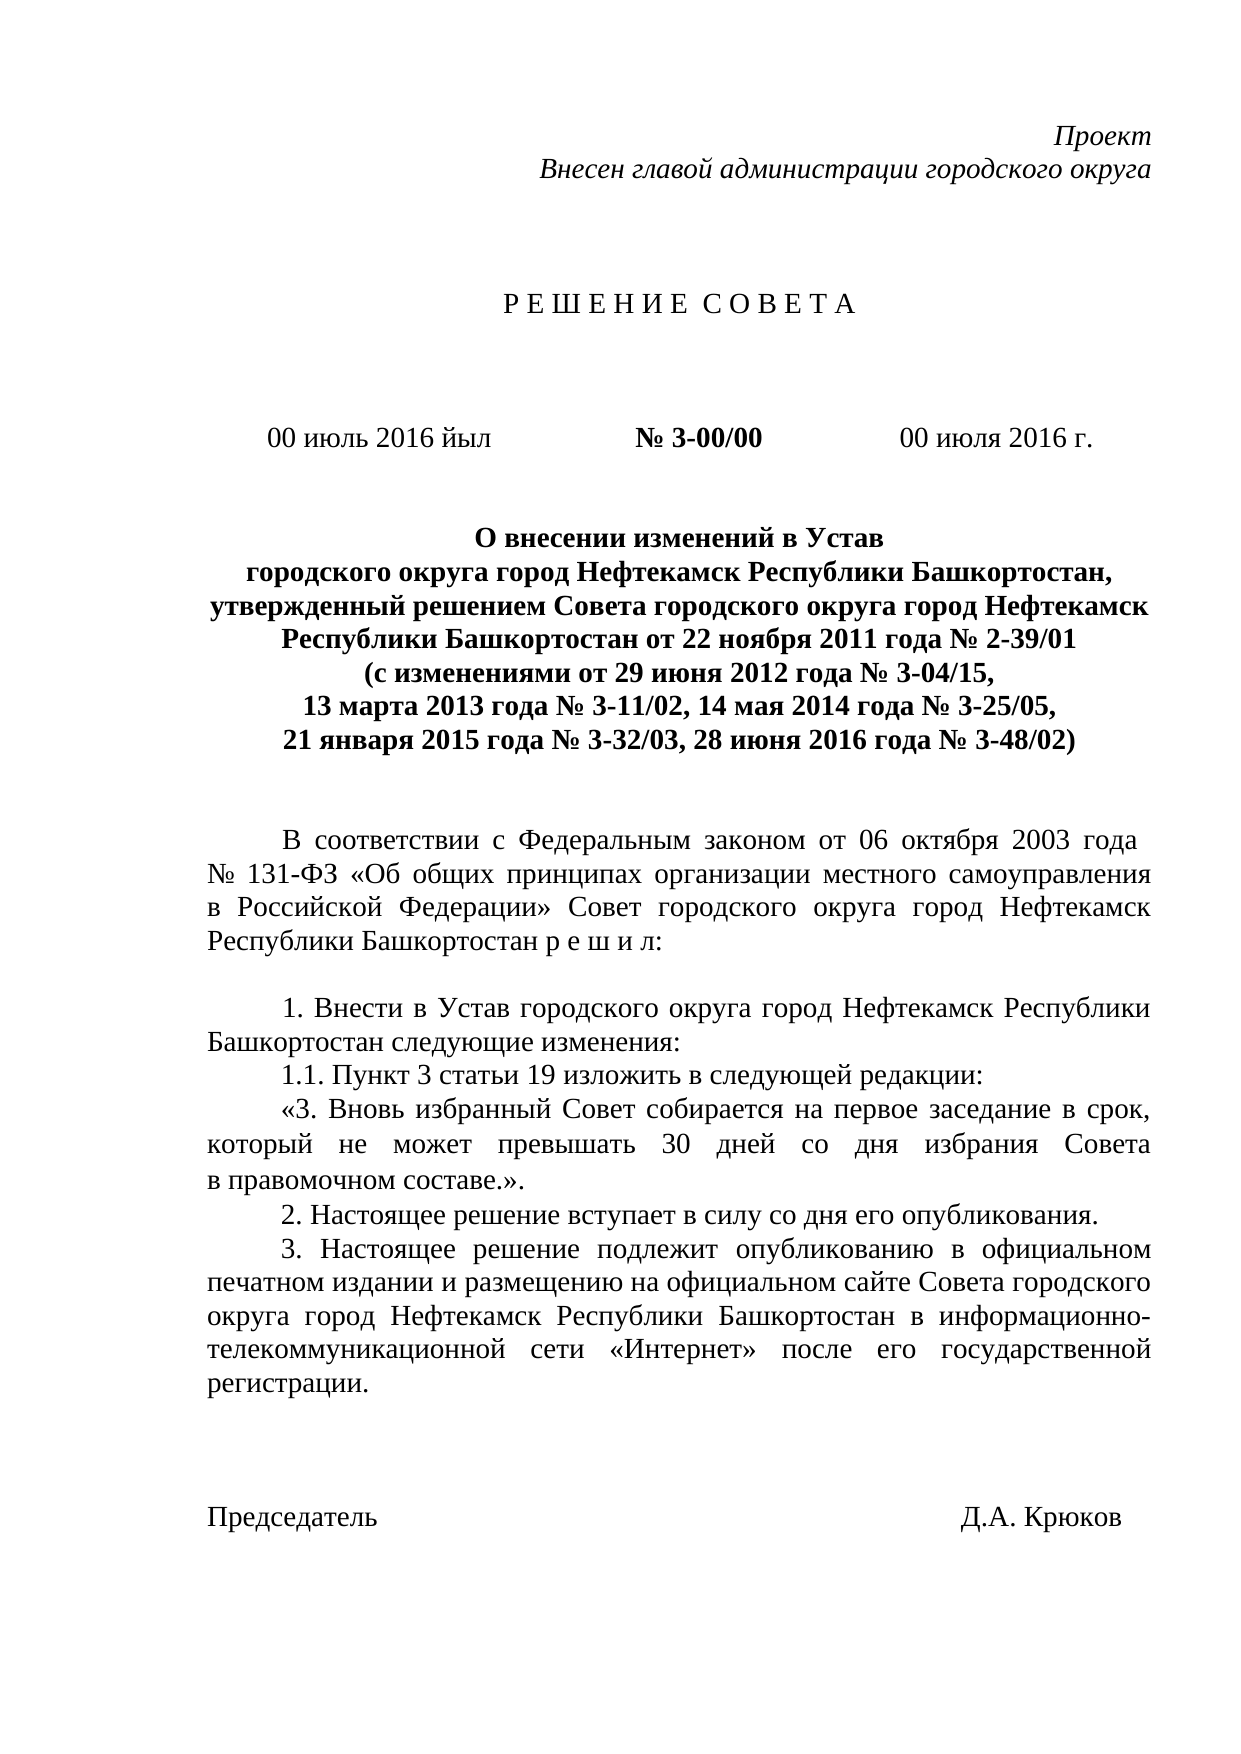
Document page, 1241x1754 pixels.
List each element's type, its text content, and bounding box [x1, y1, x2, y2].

text (с изменениями от 29 июня 2012 года № 3-04/15, [207, 655, 1152, 688]
title Внесен главой администрации городского округа [207, 152, 1152, 185]
table_header 00 июля 2016 г. [852, 420, 1174, 453]
text 1. Внести в Устав городского округа город Нефтекамск Республики Башкортостан следующие изменения: [207, 990, 1152, 1057]
text 1.1. Пункт 3 статьи 19 изложить в следующей редакции: [207, 1057, 1152, 1091]
text 3. Настоящее решение подлежит опубликованию в официальном печатном издании и размещению на официальном сайте Совета городского округа город Нефтекамск Республики Башкортостан в информационно-телекоммуникационной сети «Интернет» после его государственной регистрации. [207, 1231, 1152, 1399]
title Р Е Ш Е Н И Е С О В Е Т А [207, 286, 1152, 319]
table_header 00 июль 2016 йыл [207, 420, 529, 453]
table_header № 3-00/00 [529, 420, 852, 453]
title Проект [207, 118, 1152, 152]
text «3. Вновь избранный Совет собирается на первое заседание в срок, который не может превышать 30 дней со дня избрания Совета в правомочном составе.». [207, 1091, 1152, 1195]
text 21 января 2015 года № 3-32/03, 28 июня 2016 года № 3-48/02) [207, 722, 1152, 755]
text 13 марта 2013 года № 3-11/02, 14 мая 2014 года № 3-25/05, [207, 688, 1152, 722]
text утвержденный решением Совета городского округа город Нефтекамск Республики Башкортостан от 22 ноября 2011 года № 2-39/01 [207, 588, 1152, 655]
text В соответствии с Федеральным законом от 06 октября 2003 года № 131-ФЗ «Об общих принципах организации местного самоуправления в Российской Федерации» Совет городского округа город Нефтекамск Республики Башкортостан р е ш и л: [207, 822, 1152, 957]
text О внесении изменений в Устав [207, 521, 1152, 554]
text Председатель Д.А. Крюков [207, 1499, 1152, 1533]
text 2. Настоящее решение вступает в силу со дня его опубликования. [207, 1197, 1152, 1231]
text городского округа город Нефтекамск Республики Башкортостан, [207, 554, 1152, 588]
